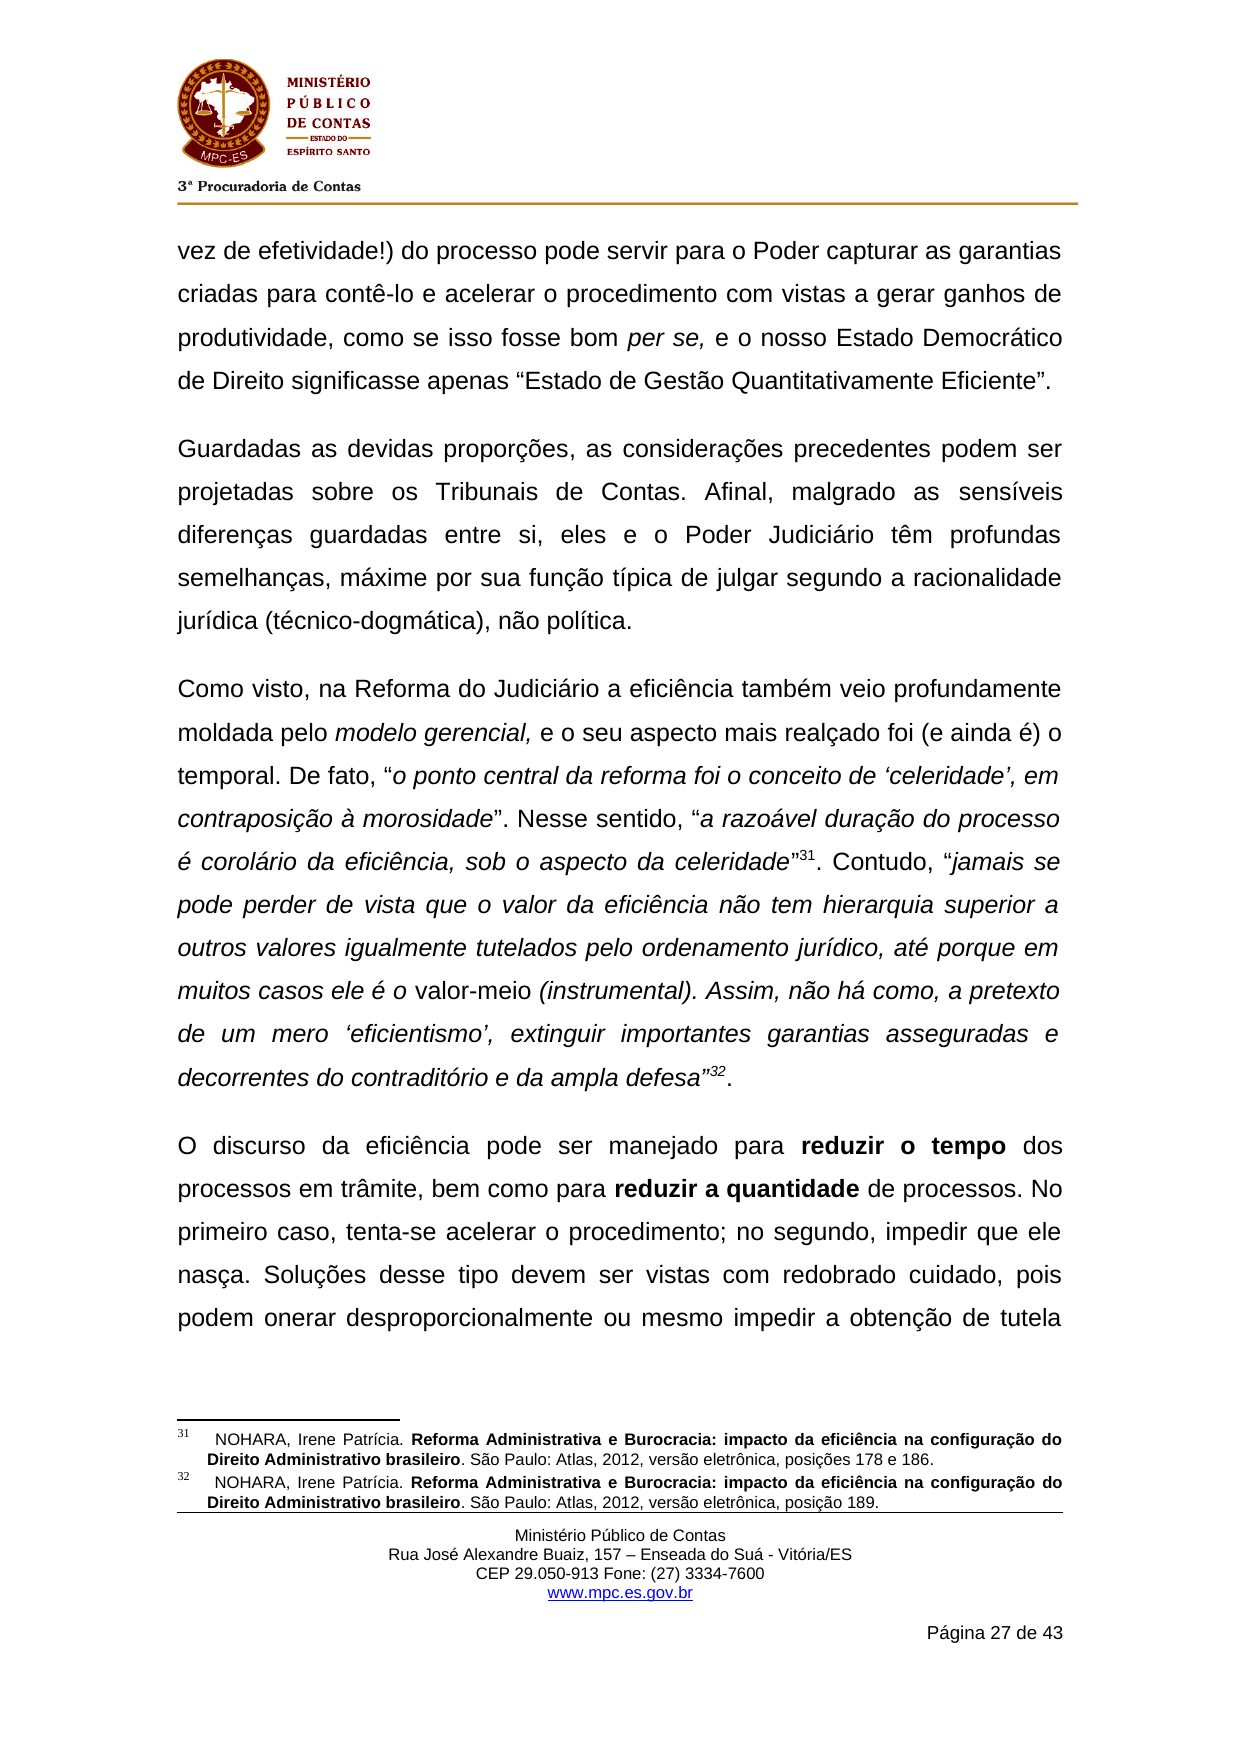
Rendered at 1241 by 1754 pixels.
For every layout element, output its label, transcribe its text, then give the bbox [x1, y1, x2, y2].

text Uma forma de dimensionar adequadamente essa tensão é discernir eficiência da jurisdição e efetividade do processo. Se eficiência, notadamente na linha do modelo gerencial, é obtenção de retornos ótimos na alocação de recursos (humanos e materiais) escassos, então serviços públicos eficientes – inclusive o jurisdicional, e, por conseguinte, mutatis mutandis, o dos Tribunais de Contas – são aqueles que oferecem os melhores resultados mediante a aplicação da menor quantidade possível de recursos públicos. Contudo, a eficiência da jurisdição encontra limite nos direitos e garantias fundamentais, os quais deve respeitar e realizar. E efetividade do processo significa precisamente isto: a implementação integral de todos dos direitos e garantias fundamentais, inclusive processuais. Como as garantias processuais servem aos litigantes e desservem à autoridade judicial e administrativa, o seu conteúdo e extensão não podem ser delimitados pelo impacto na performance do Judiciário ou da Administração Pública, mas o contrário: a eficiência da atuação estatal é aferida pela sua capacidade de fornecer retorno ótimo na alocação de recursos públicos escassos, com pleno respeito aos direitos e garantias fundamentais, inclusive processuais. A ampla realização do contraditório e da ampla defesa, da fundamentação, da imparcialidade etc., consome tempo, dinheiro e energia, mas encerra uma “margem de perda de eficiência” inerente ao devido processo legal, e não podem ceder em prol da duração razoável do processo (celeridade/eficiência). Ao fim e ao cabo, o discurso sinuoso da eficiência (em vez de efetividade!) do processo pode servir para o Poder capturar as garantias criadas para contê-lo e acelerar o procedimento com vistas a gerar ganhos de produtividade, como se isso fosse bom per se, e o nosso Estado Democrático de Direito significasse apenas “Estado de Gestão Quantitativamente Eficiente”. [177, 236, 1063, 394]
text Como visto, na Reforma do Judiciário a eficiência também veio profundamente moldada pelo modelo gerencial, e o seu aspecto mais realçado foi (e ainda é) o temporal. De fato, “o ponto central da reforma foi o conceito de ‘celeridade’, em contraposição à morosidade”. Nesse sentido, “a razoável duração do processo é corolário da eficiência, sob o aspecto da celeridade”. Contudo, “jamais se pode perder de vista que o valor da eficiência não tem hierarquia superior a outros valores igualmente tutelados pelo ordenamento jurídico, até porque em muitos casos ele é o valor-meio (instrumental). Assim, não há como, a pretexto de um mero ‘eficientismo’, extinguir importantes garantias asseguradas e decorrentes do contraditório e da ampla defesa”. [177, 674, 1063, 1091]
picture [177, 59, 1079, 205]
text Guardadas as devidas proporções, as considerações precedentes podem ser projetadas sobre os Tribunais de Contas. Afinal, malgrado as sensíveis diferenças guardadas entre si, eles e o Poder Judiciário têm profundas semelhanças, máxime por sua função típica de julgar segundo a racionalidade jurídica (técnico-dogmática), não política. [177, 434, 1063, 635]
